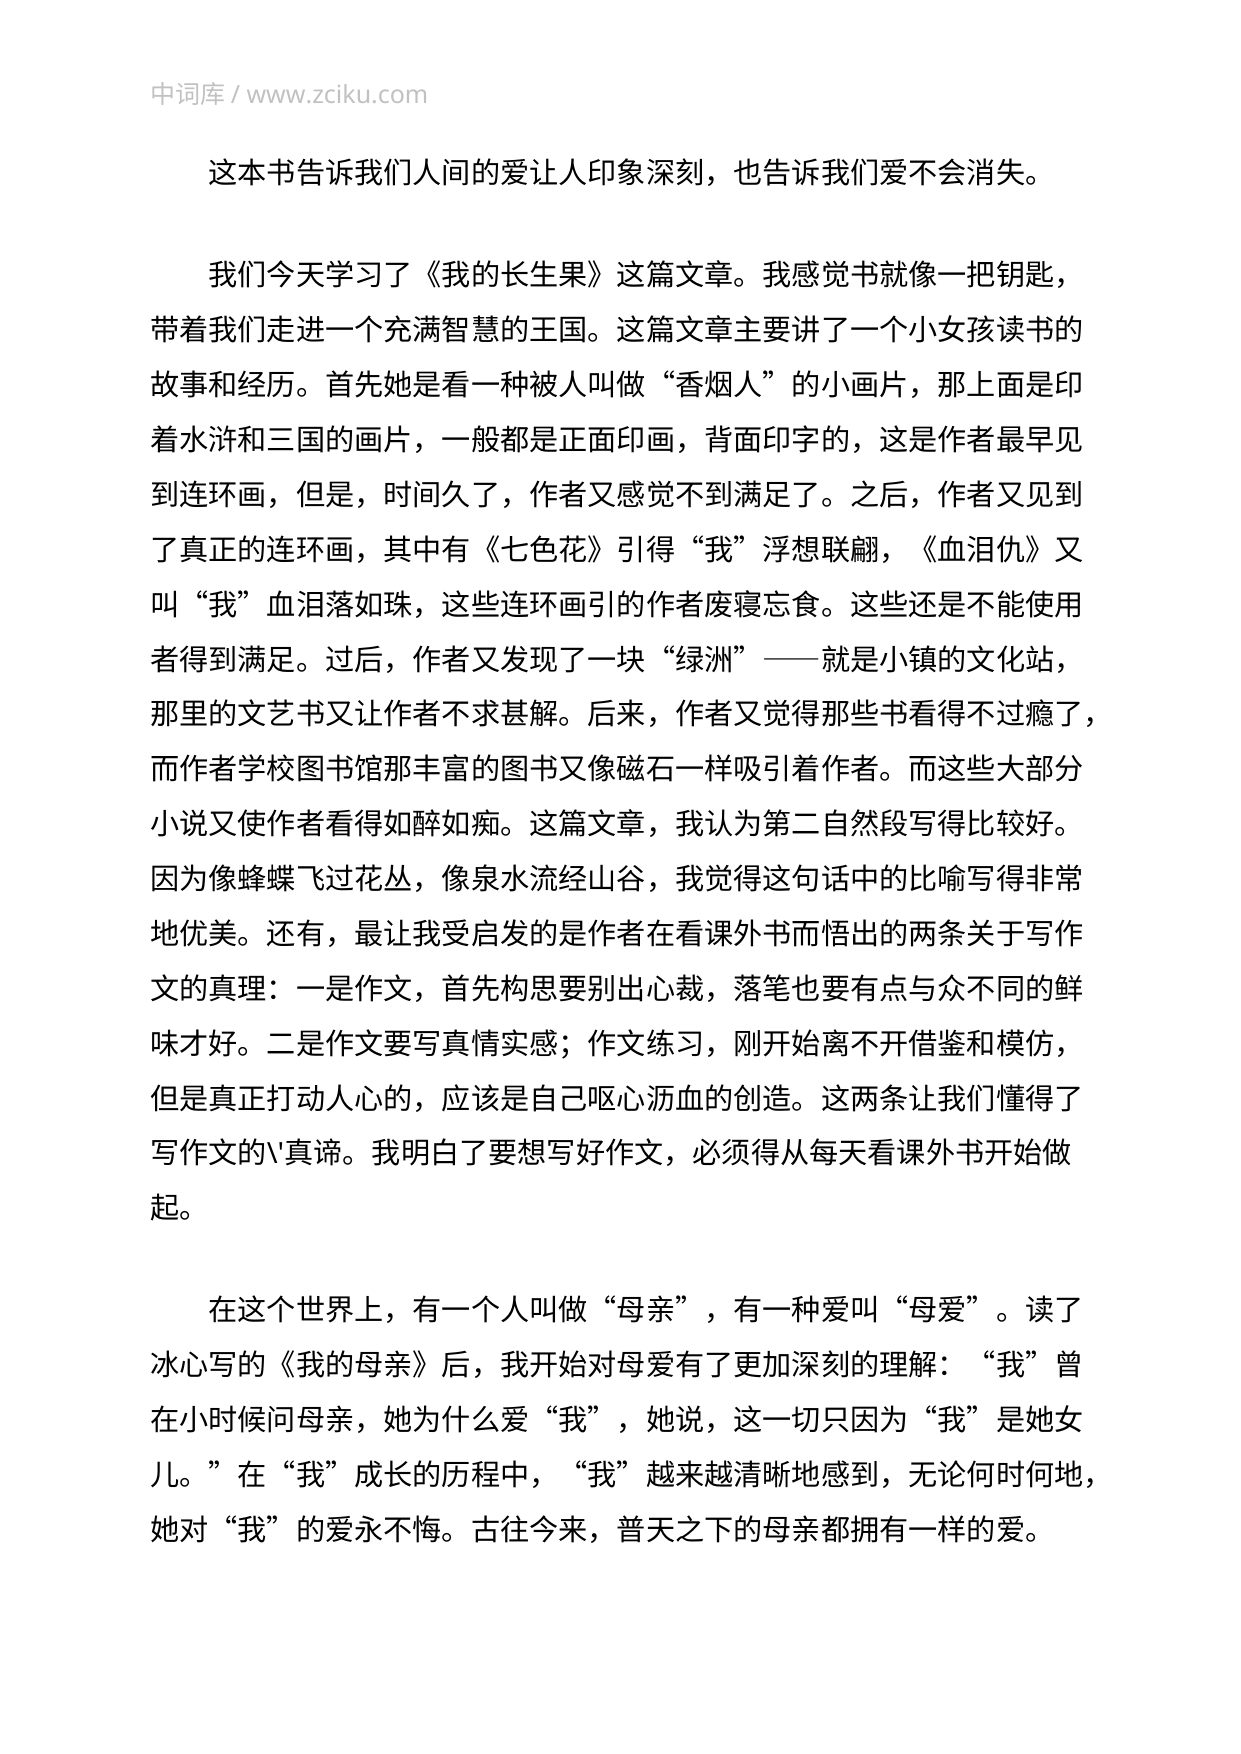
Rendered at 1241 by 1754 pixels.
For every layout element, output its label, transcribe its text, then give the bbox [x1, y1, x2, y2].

text 我们今天学习了《我的长生果》这篇文章。我感觉书就像一把钥匙，带着我们走进一个充满智慧的王国。这篇文章主要讲了一个小女孩读书的故事和经历。首先她是看一种被人叫做“香烟人”的小画片，那上面是印着水浒和三国的画片，一般都是正面印画，背面印字的，这是作者最早见到连环画，但是，时间久了，作者又感觉不到满足了。之后，作者又见到了真正的连环画，其中有《七色花》引得“我”浮想联翩，《血泪仇》又叫“我”血泪落如珠，这些连环画引的作者废寝忘食。这些还是不能使用者得到满足。过后，作者又发现了一块“绿洲”——就是小镇的文化站，那里的文艺书又让作者不求甚解。后来，作者又觉得那些书看得不过瘾了，而作者学校图书馆那丰富的图书又像磁石一样吸引着作者。而这些大部分小说又使作者看得如醉如痴。这篇文章，我认为第二自然段写得比较好。因为像蜂蝶飞过花丛，像泉水流经山谷，我觉得这句话中的比喻写得非常地优美。还有，最让我受启发的是作者在看课外书而悟出的两条关于写作文的真理：一是作文，首先构思要别出心裁，落笔也要有点与众不同的鲜味才好。二是作文要写真情实感；作文练习，刚开始离不开借鉴和模仿，但是真正打动人心的，应该是自己呕心沥血的创造。这两条让我们懂得了写作文的\'真谛。我明白了要想写好作文，必须得从每天看课外书开始做起。 [150, 252, 1090, 1227]
text 在这个世界上，有一个人叫做“母亲”，有一种爱叫“母爱”。读了冰心写的《我的母亲》后，我开始对母爱有了更加深刻的理解：“我”曾在小时候问母亲，她为什么爱“我”，她说，这一切只因为“我”是她女儿。”在“我”成长的历程中，“我”越来越清晰地感到，无论何时何地，她对“我”的爱永不悔。古往今来，普天之下的母亲都拥有一样的爱。 [150, 1287, 1090, 1549]
text 这本书告诉我们人间的爱让人印象深刻，也告诉我们爱不会消失。 [150, 150, 1090, 192]
